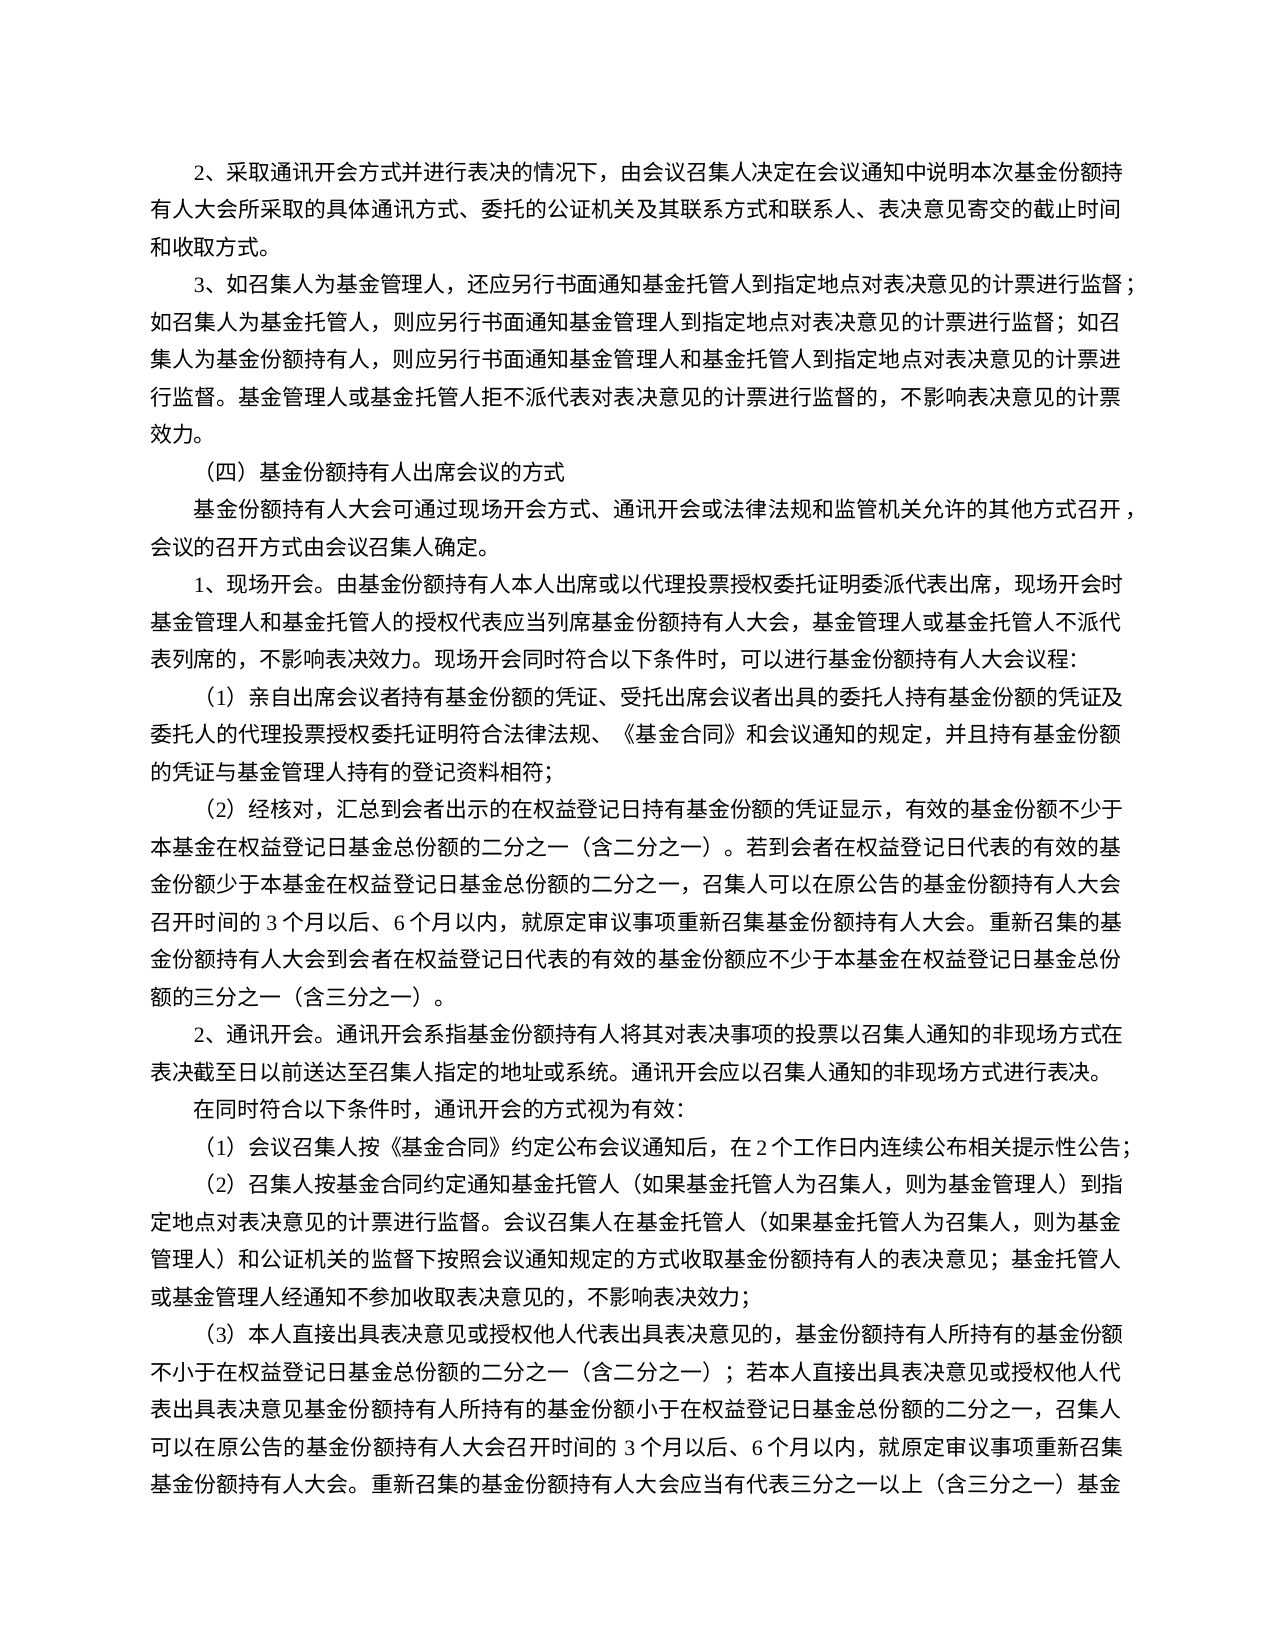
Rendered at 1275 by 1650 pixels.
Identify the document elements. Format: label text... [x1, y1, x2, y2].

text （2）召集人按基金合同约定通知基金托管人（如果基金托管人为召集人，则为基金管理人）到指定地点对表决意见的计票进行监督。会议召集人在基金托管人（如果基金托管人为召集人，则为基金管理人）和公证机关的监督下按照会议通知规定的方式收取基金份额持有人的表决意见；基金托管人或基金管理人经通知不参加收取表决意见的，不影响表决效力； [150, 1162, 1125, 1312]
text （四）基金份额持有人出席会议的方式 [150, 450, 1125, 487]
text 3、如召集人为基金管理人，还应另行书面通知基金托管人到指定地点对表决意见的计票进行监督；如召集人为基金托管人，则应另行书面通知基金管理人到指定地点对表决意见的计票进行监督；如召集人为基金份额持有人，则应另行书面通知基金管理人和基金托管人到指定地点对表决意见的计票进行监督。基金管理人或基金托管人拒不派代表对表决意见的计票进行监督的，不影响表决意见的计票效力。 [150, 262, 1125, 450]
text 基金份额持有人大会可通过现场开会方式、通讯开会或法律法规和监管机关允许的其他方式召开，会议的召开方式由会议召集人确定。 [150, 487, 1125, 562]
text 1、现场开会。由基金份额持有人本人出席或以代理投票授权委托证明委派代表出席，现场开会时基金管理人和基金托管人的授权代表应当列席基金份额持有人大会，基金管理人或基金托管人不派代表列席的，不影响表决效力。现场开会同时符合以下条件时，可以进行基金份额持有人大会议程： [150, 562, 1125, 675]
text （1）亲自出席会议者持有基金份额的凭证、受托出席会议者出具的委托人持有基金份额的凭证及委托人的代理投票授权委托证明符合法律法规、《基金合同》和会议通知的规定，并且持有基金份额的凭证与基金管理人持有的登记资料相符； [150, 675, 1125, 787]
text （1）会议召集人按《基金合同》约定公布会议通知后，在2个工作日内连续公布相关提示性公告； [150, 1125, 1125, 1162]
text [150, 1312, 1125, 1500]
text 2、采取通讯开会方式并进行表决的情况下，由会议召集人决定在会议通知中说明本次基金份额持有人大会所采取的具体通讯方式、委托的公证机关及其联系方式和联系人、表决意见寄交的截止时间和收取方式。 [150, 150, 1125, 262]
text 2、通讯开会。通讯开会系指基金份额持有人将其对表决事项的投票以召集人通知的非现场方式在表决截至日以前送达至召集人指定的地址或系统。通讯开会应以召集人通知的非现场方式进行表决。 [150, 1012, 1125, 1087]
text 在同时符合以下条件时，通讯开会的方式视为有效： [150, 1087, 1125, 1125]
text （2）经核对，汇总到会者出示的在权益登记日持有基金份额的凭证显示，有效的基金份额不少于本基金在权益登记日基金总份额的二分之一（含二分之一）。若到会者在权益登记日代表的有效的基金份额少于本基金在权益登记日基金总份额的二分之一，召集人可以在原公告的基金份额持有人大会召开时间的3个月以后、6个月以内，就原定审议事项重新召集基金份额持有人大会。重新召集的基金份额持有人大会到会者在权益登记日代表的有效的基金份额应不少于本基金在权益登记日基金总份额的三分之一（含三分之一）。 [150, 787, 1125, 1012]
